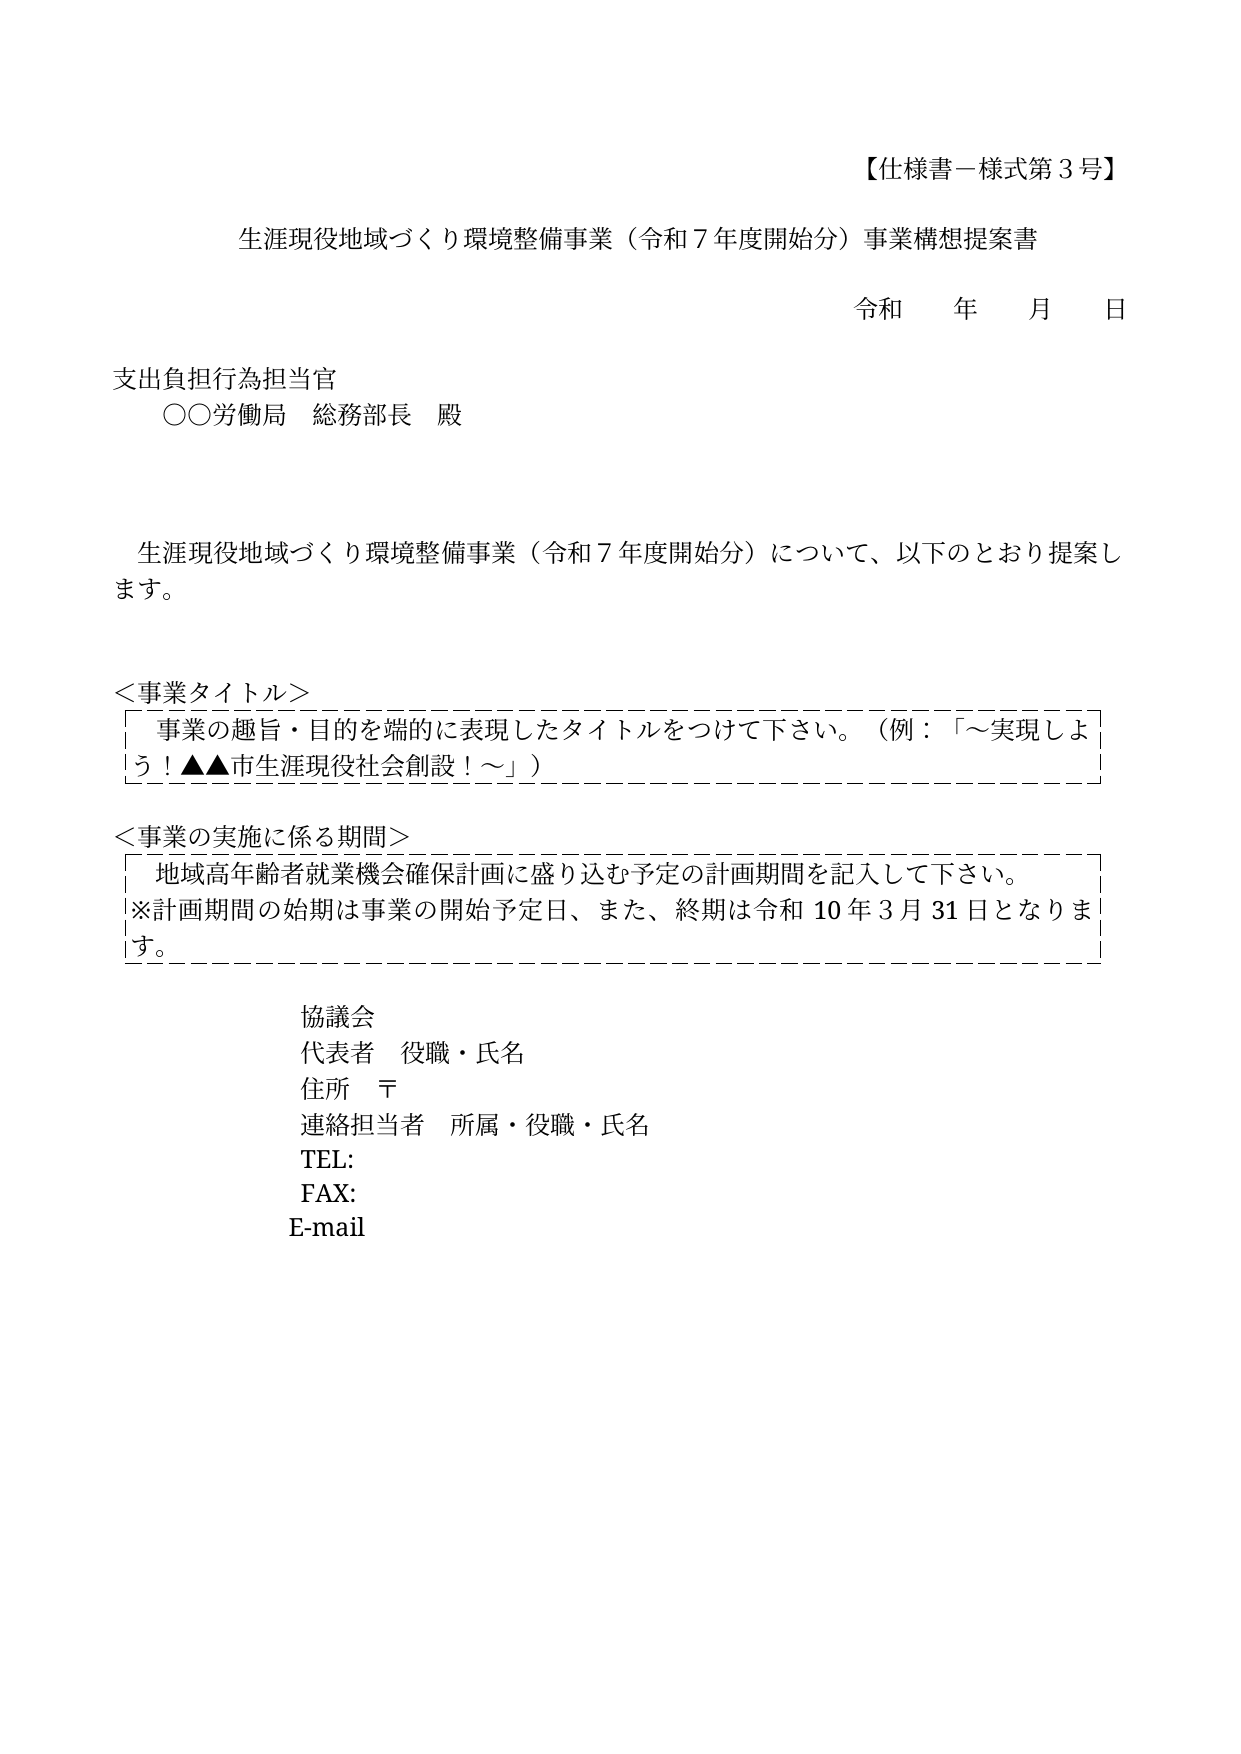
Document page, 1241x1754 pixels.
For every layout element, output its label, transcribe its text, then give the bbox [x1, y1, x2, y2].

text 住所 〒 [275, 1070, 1128, 1106]
text 支出負担行為担当官 [112, 360, 1128, 396]
text 令和 年 月 日 [112, 290, 1128, 326]
table_header 事業の趣旨・目的を端的に表現したタイトルをつけて下さい。（例：「～実現しよう！▲▲市生涯現役社会創設！～」） [125, 710, 1100, 783]
text 【仕様書－様式第３号】 [112, 150, 1128, 186]
text ＜事業タイトル＞ [112, 674, 1128, 710]
text 連絡担当者 所属・役職・氏名 [275, 1106, 1128, 1142]
text 代表者 役職・氏名 [275, 1034, 1128, 1070]
text TEL: [275, 1142, 1128, 1176]
text 協議会 [275, 998, 1128, 1034]
table_header 地域高年齢者就業機会確保計画に盛り込む予定の計画期間を記入して下さい。 ※計画期間の始期は事業の開始予定日、また、終期は令和10年３月31日となります。 [125, 854, 1100, 963]
text FAX: [275, 1176, 1128, 1210]
text 生涯現役地域づくり環境整備事業（令和７年度開始分）について、以下のとおり提案します。 [112, 534, 1128, 606]
text ＜事業の実施に係る期間＞ [112, 818, 1128, 854]
text E-mail [275, 1210, 1128, 1244]
text ○○労働局 総務部長 殿 [112, 396, 1128, 432]
text 生涯現役地域づくり環境整備事業（令和７年度開始分）事業構想提案書 [238, 220, 1128, 256]
